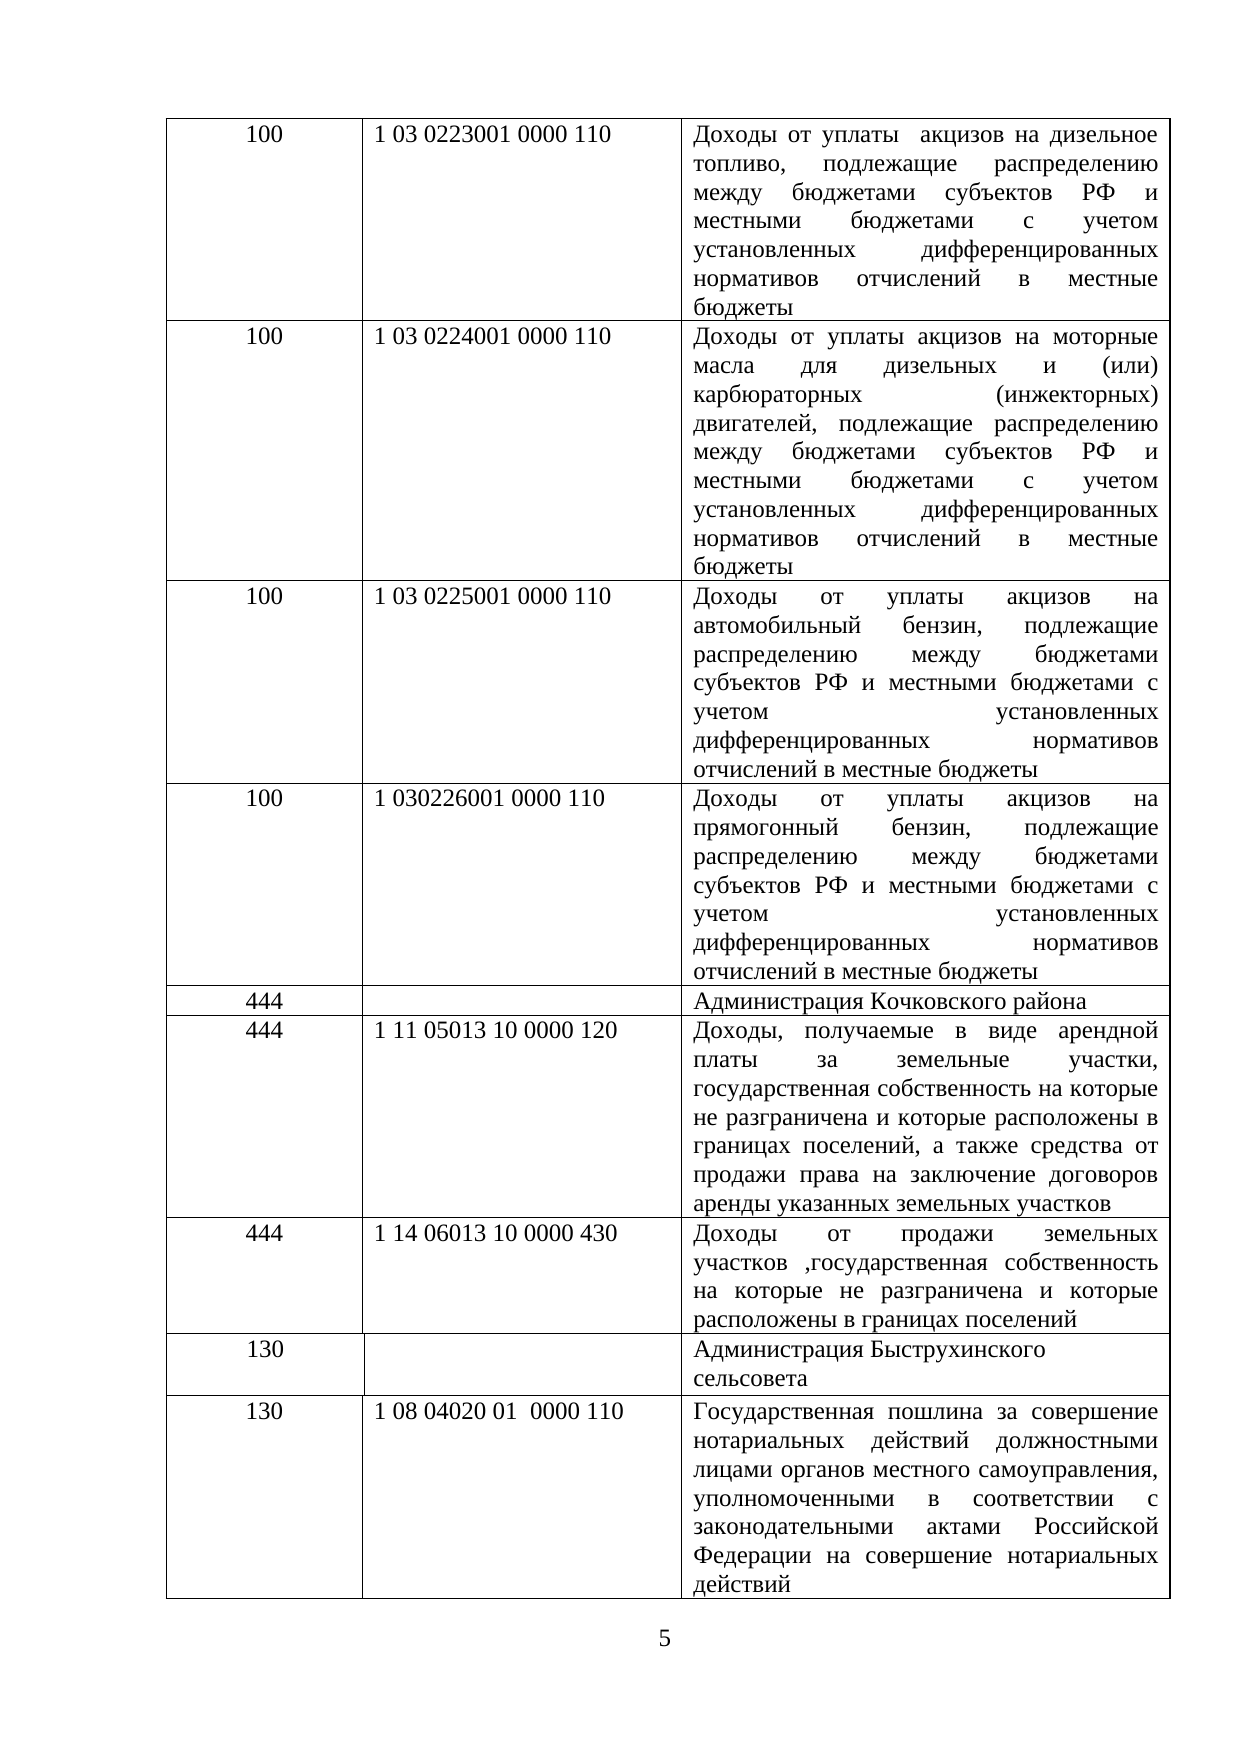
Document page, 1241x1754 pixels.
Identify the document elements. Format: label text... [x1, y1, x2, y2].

table_cell 444 [167, 1016, 362, 1217]
table_cell Доходы, получаемые в виде арендной платы за земельные участки, государственная собственность на которые не разграничена и которые расположены в границах поселений, а также средства от продажи права на заключение договоров аренды указанных земельных участков [682, 1016, 1169, 1217]
table_cell 100 [167, 321, 362, 580]
table_cell Доходы от продажи земельных участков ,государственная собственность на которые не разграничена и которые расположены в границах поселений [682, 1218, 1169, 1333]
table_cell 100 [167, 581, 362, 782]
table_cell Государственная пошлина за совершение нотариальных действий должностными лицами органов местного самоуправления, уполномоченными в соответствии с законодательными актами Российской Федерации на совершение нотариальных действий [682, 1396, 1169, 1598]
table_cell 444 [167, 1218, 362, 1333]
table_cell 444 [167, 986, 362, 1014]
table_cell 1 14 06013 10 0000 430 [363, 1218, 681, 1333]
table_cell 1 03 0224001 0000 110 [363, 321, 681, 580]
table_cell [365, 1334, 681, 1395]
table_cell Администрация Кочковского района [682, 986, 1169, 1014]
table_cell Доходы от уплаты акцизов на автомобильный бензин, подлежащие распределению между бюджетами субъектов РФ и местными бюджетами с учетом установленных дифференцированных нормативов отчислений в местные бюджеты [682, 581, 1169, 782]
table_cell Доходы от уплаты акцизов на прямогонный бензин, подлежащие распределению между бюджетами субъектов РФ и местными бюджетами с учетом установленных дифференцированных нормативов отчислений в местные бюджеты [682, 784, 1169, 985]
table_cell 100 [167, 119, 362, 320]
table_cell 1 03 0225001 0000 110 [363, 581, 681, 782]
table_cell Администрация Быструхинского сельсовета [682, 1334, 1169, 1395]
table_cell 100 [167, 784, 362, 985]
table_cell 1 08 04020 01 0000 110 [363, 1396, 681, 1598]
table_cell [363, 986, 681, 1014]
table_cell 1 11 05013 10 0000 120 [363, 1016, 681, 1217]
table_cell Доходы от уплаты акцизов на моторные масла для дизельных и (или) карбюраторных (инжекторных) двигателей, подлежащие распределению между бюджетами субъектов РФ и местными бюджетами с учетом установленных дифференцированных нормативов отчислений в местные бюджеты [682, 321, 1169, 580]
table_cell 1 03 0223001 0000 110 [363, 119, 681, 320]
table_cell 1 030226001 0000 110 [363, 784, 681, 985]
table_cell Доходы от уплаты акцизов на дизельное топливо, подлежащие распределению между бюджетами субъектов РФ и местными бюджетами с учетом установленных дифференцированных нормативов отчислений в местные бюджеты [682, 119, 1169, 320]
table_cell 130 [167, 1396, 362, 1598]
table_cell 130 [167, 1334, 364, 1395]
